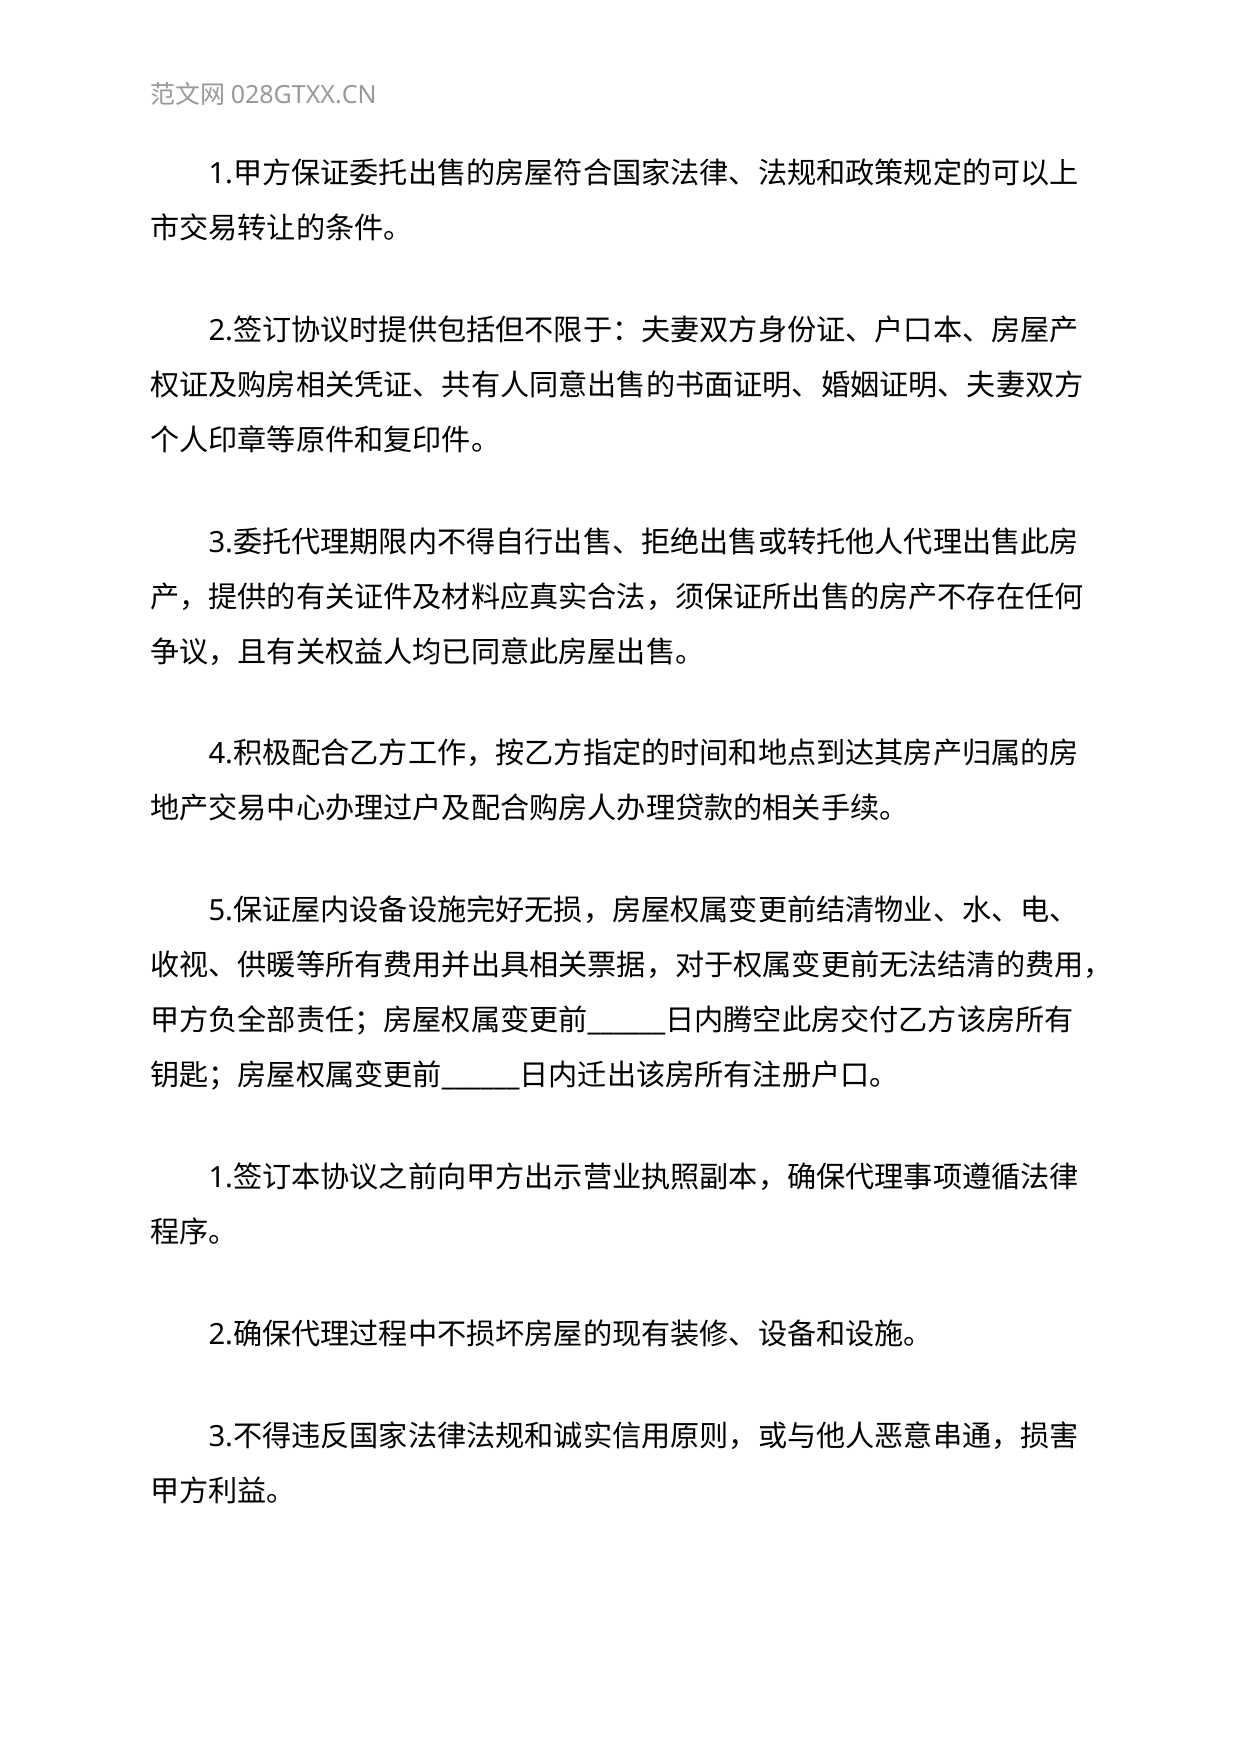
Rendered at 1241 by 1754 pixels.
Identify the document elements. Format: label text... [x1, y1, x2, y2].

text 5.保证屋内设备设施完好无损，房屋权属变更前结清物业、水、电、收视、供暖等所有费用并出具相关票据，对于权属变更前无法结清的费用，甲方负全部责任；房屋权属变更前______日内腾空此房交付乙方该房所有钥匙；房屋权属变更前______日内迁出该房所有注册户口。 [150, 887, 1090, 1094]
text 2.签订协议时提供包括但不限于：夫妻双方身份证、户口本、房屋产权证及购房相关凭证、共有人同意出售的书面证明、婚姻证明、夫妻双方个人印章等原件和复印件。 [150, 307, 1090, 459]
text 2.确保代理过程中不损坏房屋的现有装修、设备和设施。 [150, 1311, 1090, 1353]
text 1.签订本协议之前向甲方出示营业执照副本，确保代理事项遵循法律程序。 [150, 1154, 1090, 1251]
text 1.甲方保证委托出售的房屋符合国家法律、法规和政策规定的可以上市交易转让的条件。 [150, 150, 1090, 247]
text 3.委托代理期限内不得自行出售、拒绝出售或转托他人代理出售此房产，提供的有关证件及材料应真实合法，须保证所出售的房产不存在任何争议，且有关权益人均已同意此房屋出售。 [150, 518, 1090, 671]
text 4.积极配合乙方工作，按乙方指定的时间和地点到达其房产归属的房地产交易中心办理过户及配合购房人办理贷款的相关手续。 [150, 730, 1090, 827]
text 3.不得违反国家法律法规和诚实信用原则，或与他人恶意串通，损害甲方利益。 [150, 1412, 1090, 1510]
